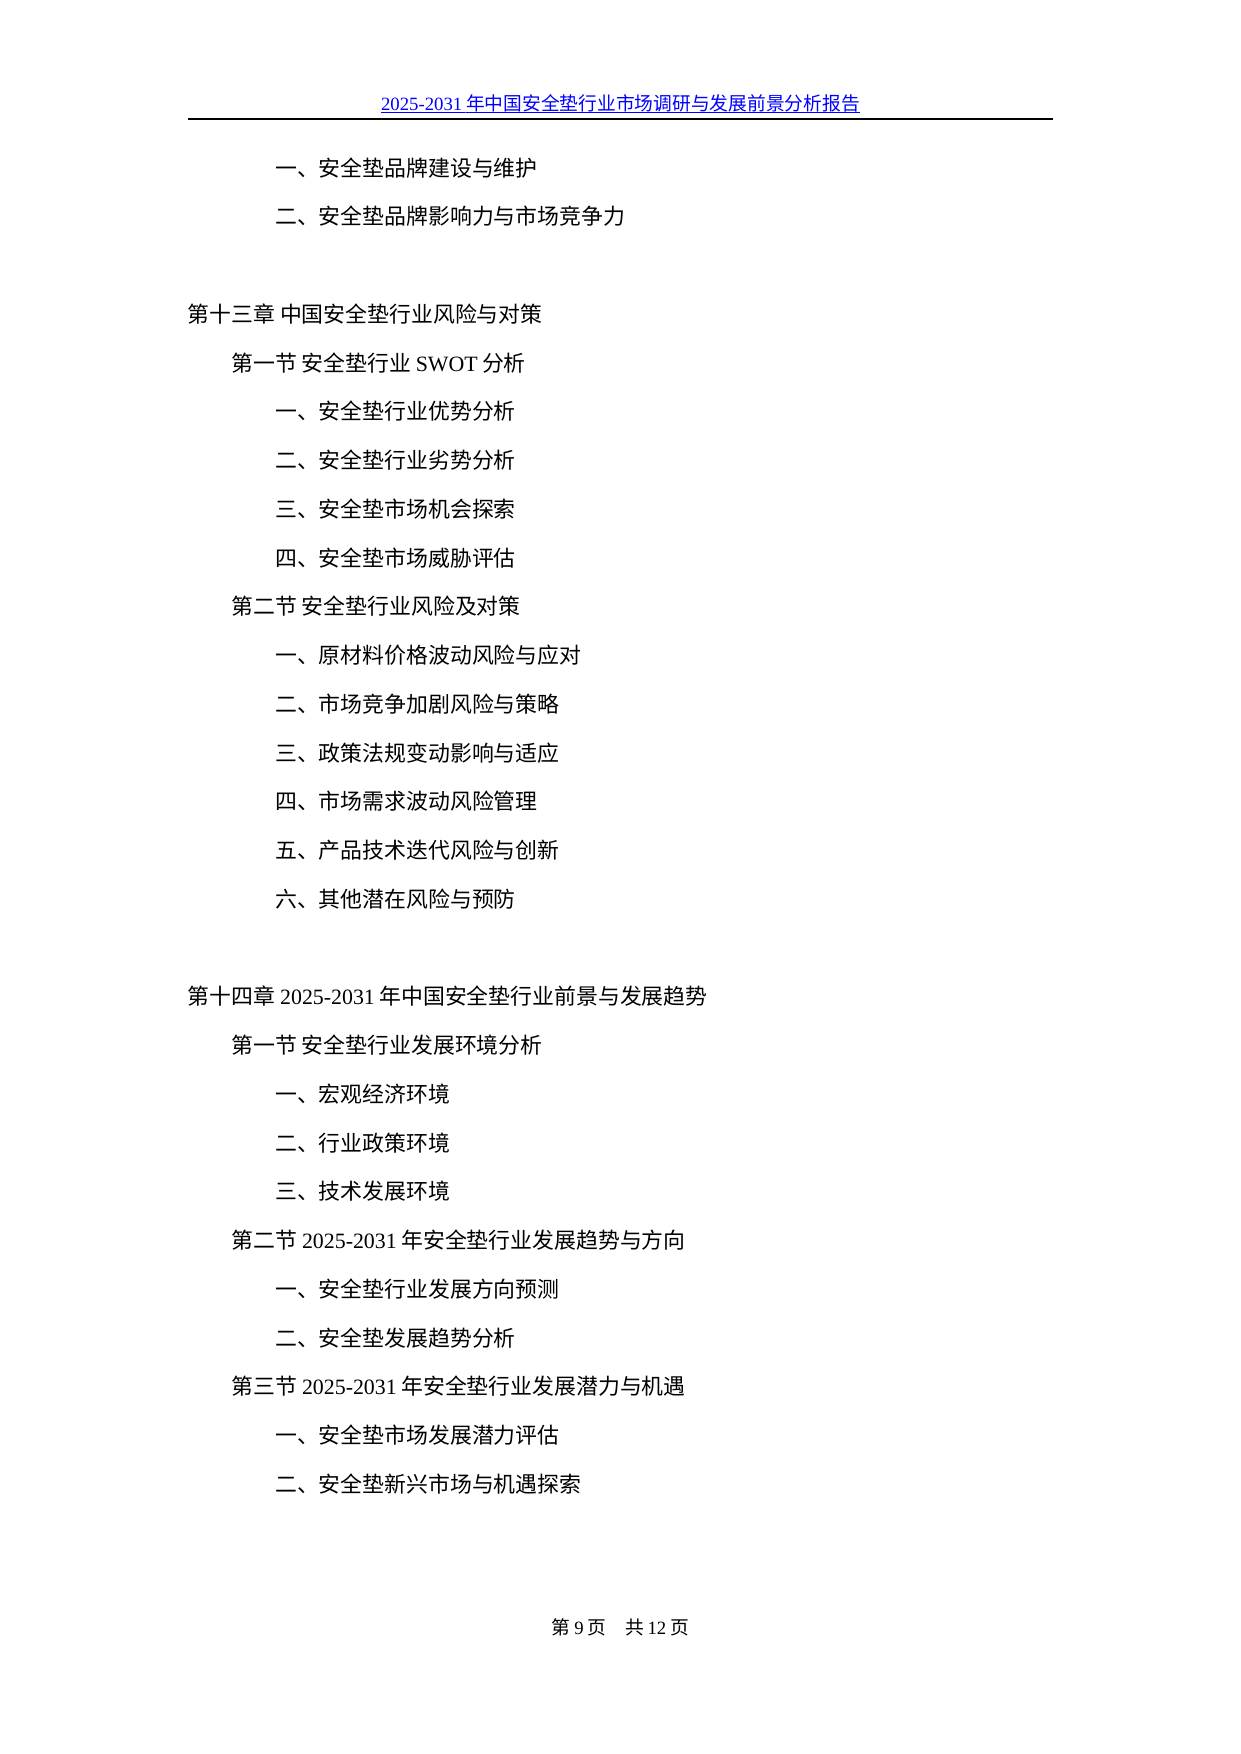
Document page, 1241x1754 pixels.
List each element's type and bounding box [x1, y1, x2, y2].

text [187, 150, 1053, 1499]
